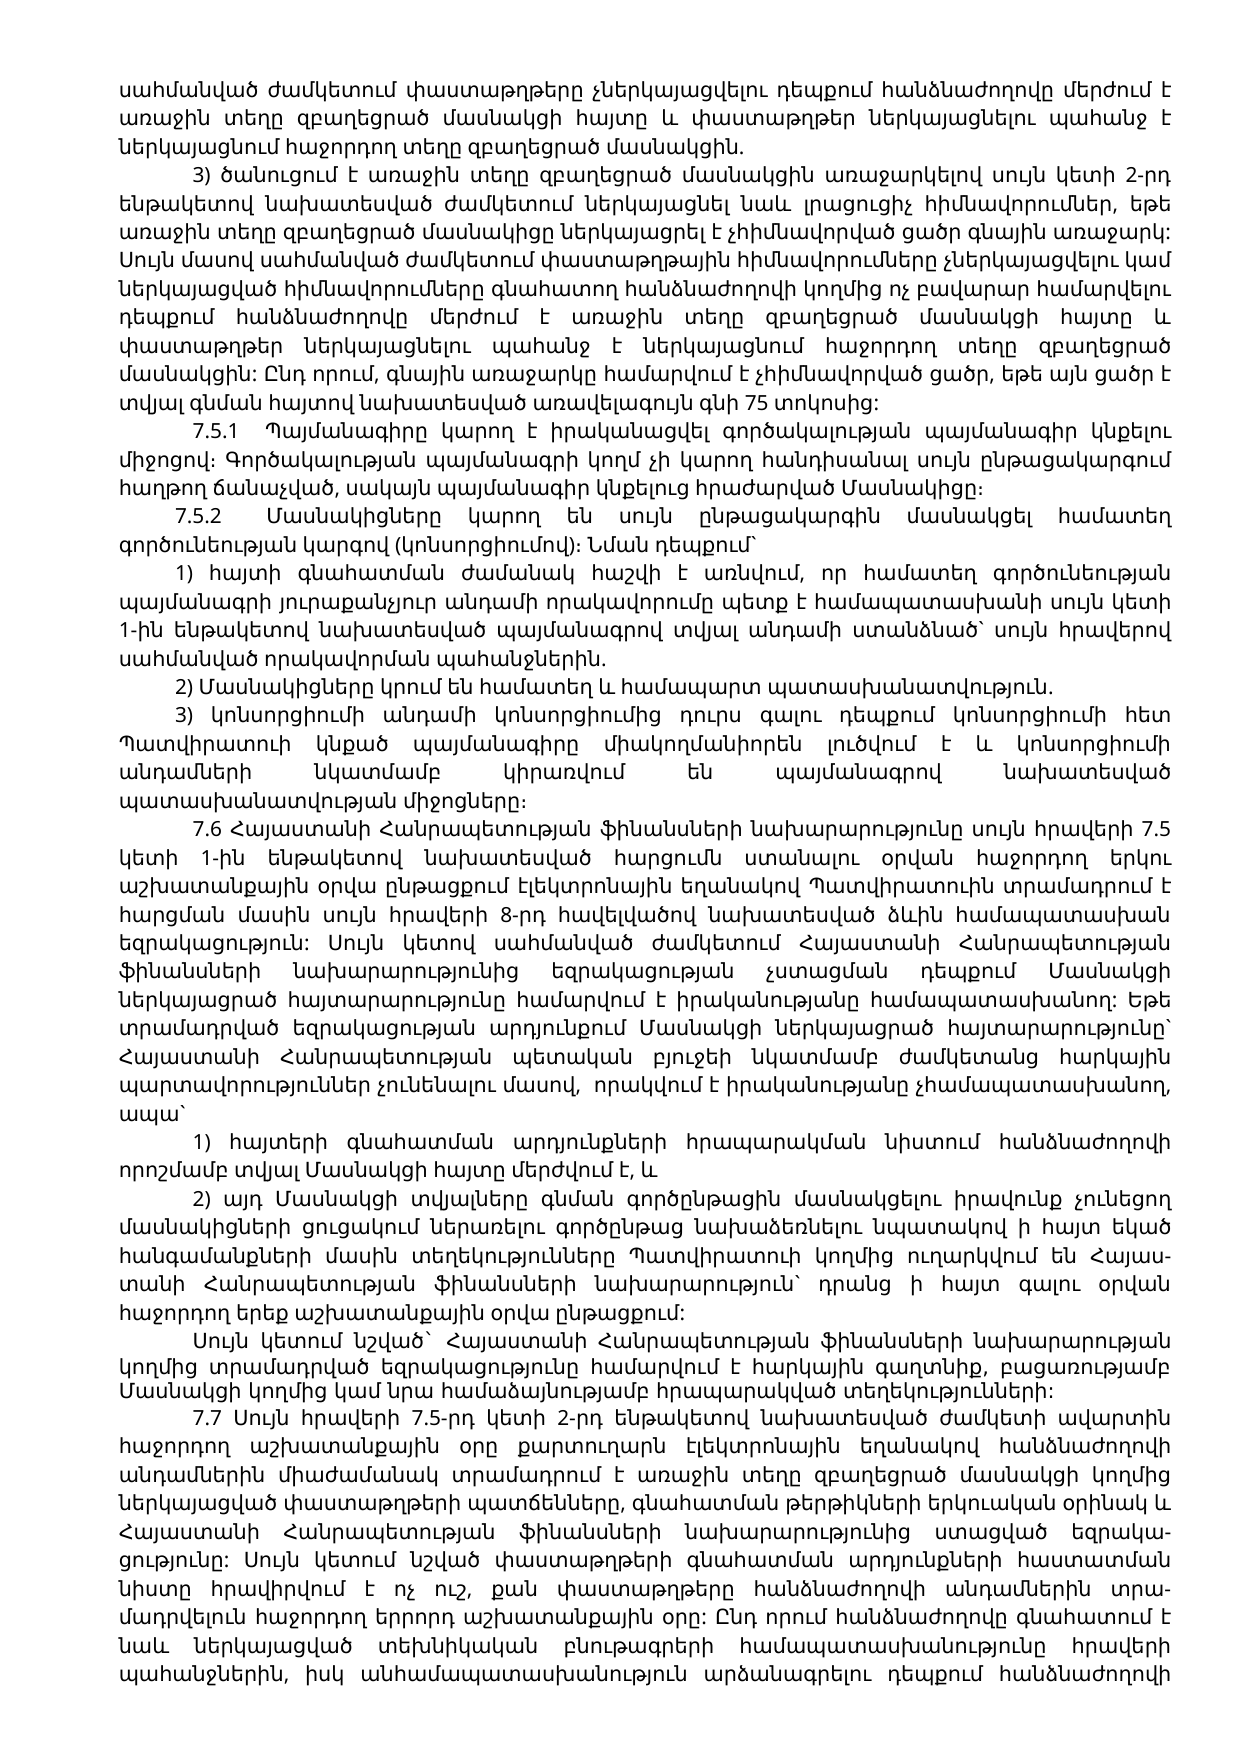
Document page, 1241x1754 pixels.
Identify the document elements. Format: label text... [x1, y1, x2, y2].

text 3) ծանուցում է առաջին տեղը զբաղեցրած մասնակցին առաջարկելով սույն կետի 2-րդ ենթակետով նախատեսված ժամկետում ներկայացնել նաև լրացուցիչ հիմնավորումներ, եթե առաջին տեղը զբաղեցրած մասնակիցը ներկայացրել է չհիմնավորված ցածր գնային առաջարկ: Սույն մասով սահմանված ժամկետում փաստաթղթային հիմնավորումները չներկայացվելու կամ ներկայացված հիմնավորումները գնահատող հանձնաժողովի կողմից ոչ բավարար համարվելու դեպքում հանձնաժողովը մերժում է առաջին տեղը զբաղեցրած մասնակցի հայտը և փաստաթղթեր ներկայացնելու պահանջ է ներկայացնում հաջորդող տեղը զբաղեցրած մասնակցին: Ընդ որում, գնային առաջարկը համարվում է չհիմնավորված ցածր, եթե այն ցածր է տվյալ գնման հայտով նախատեսված առավելագույն գնի 75 տոկոսից: [118, 160, 1171, 416]
text 2) Մասնակիցները կրում են համատեղ և համապարտ պատասխանատվություն. [118, 672, 1171, 701]
text 7.5.2 Մասնակիցները կարող են սույն ընթացակարգին մասնակցել համատեղ գործունեության կարգով (կոնսորցիումով)։ Նման դեպքում` [118, 502, 1171, 558]
text 1) հայտի գնահատման ժամանակ հաշվի է առնվում, որ համատեղ գործունեության պայմանագրի յուրաքանչյուր անդամի որակավորումը պետք է համապատասխանի սույն կետի 1-ին ենթակետով նախատեսված պայմանագրով տվյալ անդամի ստանձնած` սույն հրավերով սահմանված որակավորման պահանջներին. [118, 558, 1171, 672]
text Սույն կետում նշված` Հայաստանի Հանրապետության ֆինանսների նախարարության կողմից տրամադրված եզրակացությունը համարվում է հարկային գաղտնիք, բացառությամբ Մասնակցի կողմից կամ նրա համաձայնությամբ հրապարակված տեղեկությունների: [118, 1326, 1171, 1403]
text 2) այդ Մասնակցի տվյալները գնման գործընթացին մասնակցելու իրավունք չունեցող մասնակիցների ցուցակում ներառելու գործընթաց նախաձեռնելու նպատակով ի հայտ եկած հանգամանքների մասին տեղեկությունները Պատվիրատուի կողմից ուղարկվում են Հայաստանի Հանրապետության ֆինանսների նախարարություն` դրանց ի հայտ գալու օրվան հաջորդող երեք աշխատանքային օրվա ընթացքում: [118, 1184, 1171, 1326]
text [118, 75, 1171, 160]
text 7.6 Հայաստանի Հանրապետության ֆինանսների նախարարությունը սույն հրավերի 7.5 կետի 1-ին ենթակետով նախատեսված հարցումն ստանալու օրվան հաջորդող երկու աշխատանքային օրվա ընթացքում էլեկտրոնային եղանակով Պատվիրատուին տրամադրում է հարցման մասին սույն հրավերի 8-րդ հավելվածով նախատեսված ձևին համապատասխան եզրակացություն: Սույն կետով սահմանված ժամկետում Հայաստանի Հանրապետության ֆինանսների նախարարությունից եզրակացության չստացման դեպքում Մասնակցի ներկայացրած հայտարարությունը համարվում է իրականությանը համապատասխանող: Եթե տրամադրված եզրակացության արդյունքում Մասնակցի ներկայացրած հայտարարությունը` Հայաստանի Հանրապետության պետական բյուջեի նկատմամբ ժամկետանց հարկային պարտավորություններ չունենալու մասով, որակվում է իրականությանը չհամապատասխանող, ապա` [118, 814, 1171, 1127]
text 1) հայտերի գնահատման արդյունքների հրապարակման նիստում հանձնաժողովի որոշմամբ տվյալ Մասնակցի հայտը մերժվում է, և [118, 1127, 1171, 1184]
text 3) կոնսորցիումի անդամի կոնսորցիումից դուրս գալու դեպքում կոնսորցիումի հետ Պատվիրատուի կնքած պայմանագիրը միակողմանիորեն լուծվում է և կոնսորցիումի անդամների նկատմամբ կիրառվում են պայմանագրով նախատեսված պատասխանատվության միջոցները։ [118, 701, 1171, 814]
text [118, 1403, 1171, 1688]
text 7.5.1 Պայմանագիրը կարող է իրականացվել գործակալության պայմանագիր կնքելու միջոցով։ Գործակալության պայմանագրի կողմ չի կարող հանդիսանալ սույն ընթացակարգում հաղթող ճանաչված, սակայն պայմանագիր կնքելուց հրաժարված Մասնակիցը։ [118, 416, 1171, 502]
